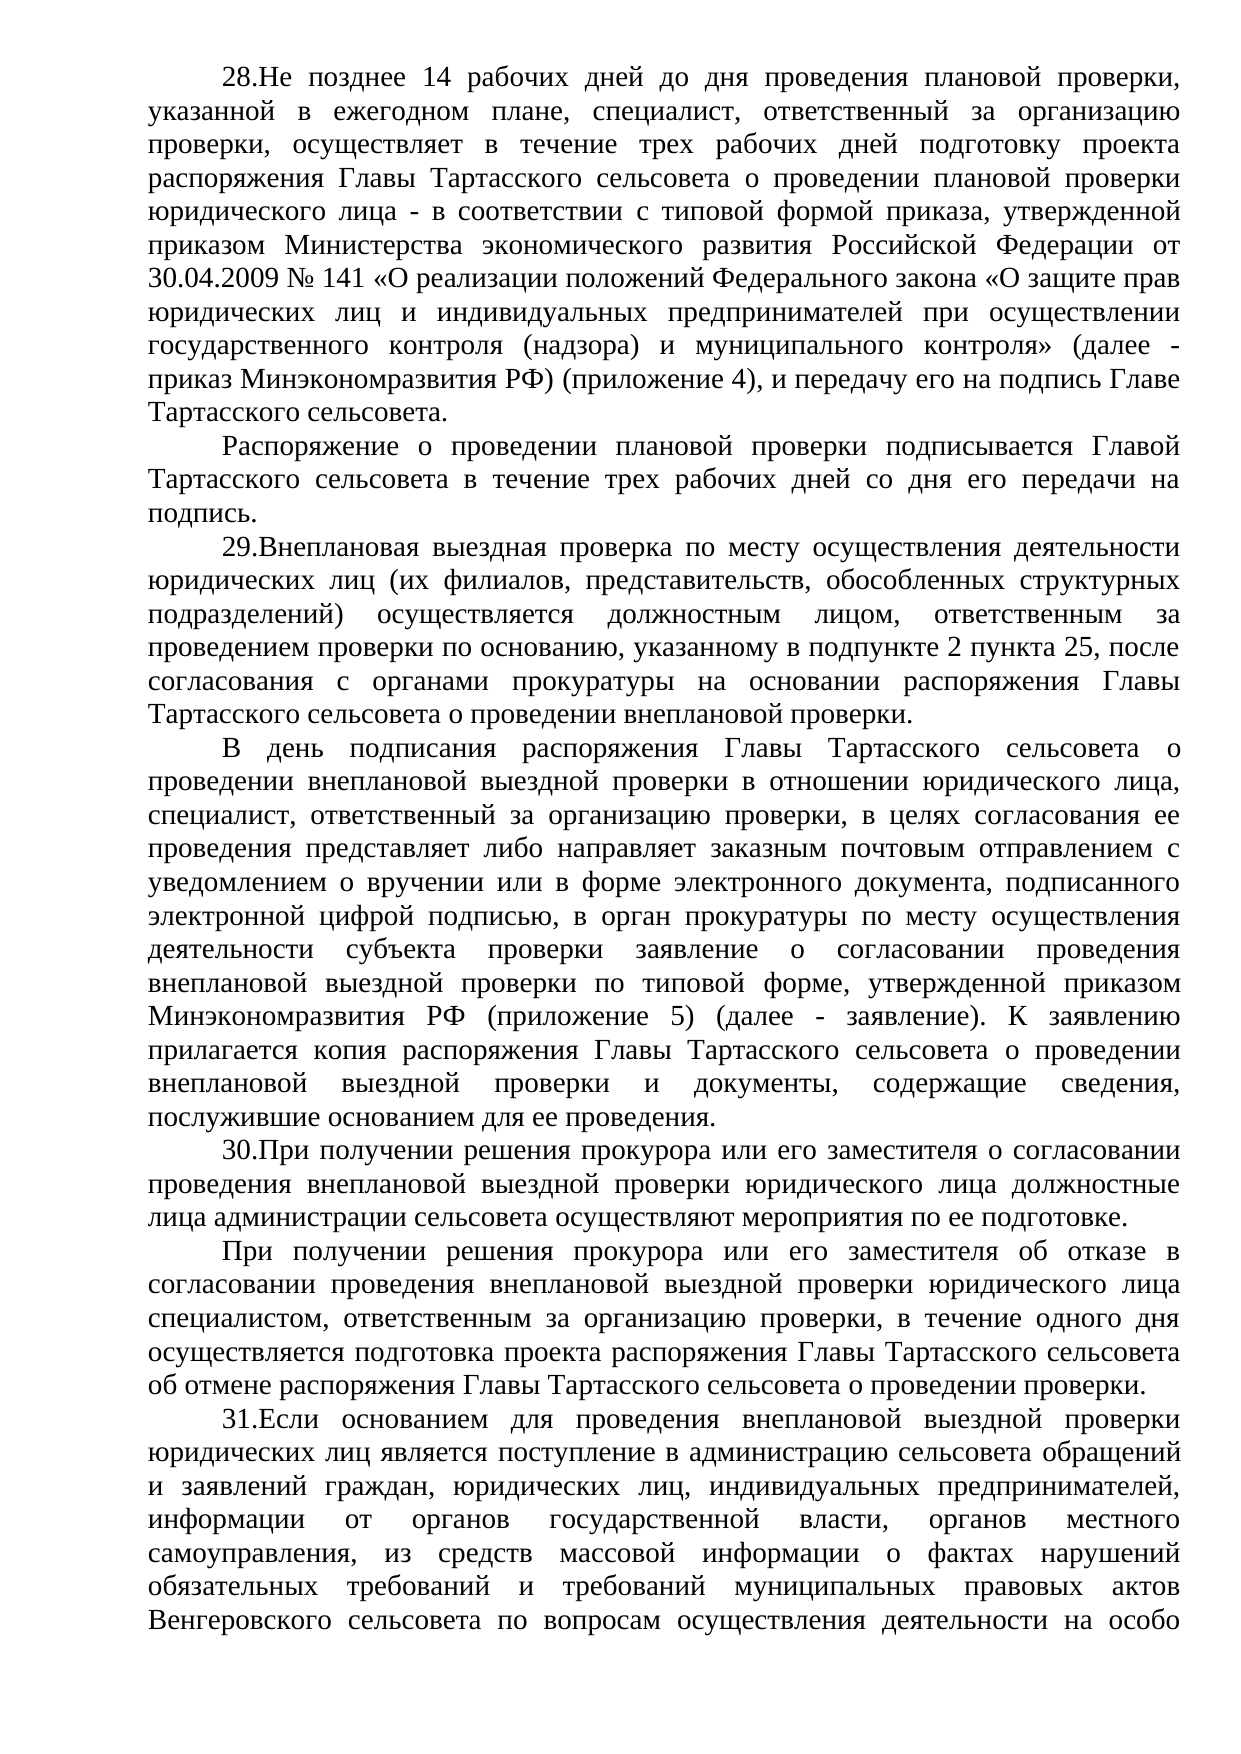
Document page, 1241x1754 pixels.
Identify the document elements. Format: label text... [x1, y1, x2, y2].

text 30.При получении решения прокурора или его заместителя о согласовании проведения внеплановой выездной проверки юридического лица должностные лица администрации сельсовета осуществляют мероприятия по ее подготовке. [148, 1132, 1181, 1233]
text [148, 1401, 1181, 1636]
text 29.Внеплановая выездная проверка по месту осуществления деятельности юридических лиц (их филиалов, представительств, обособленных структурных подразделений) осуществляется должностным лицом, ответственным за проведением проверки по основанию, указанному в подпункте 2 пункта 25, после согласования с органами прокуратуры на основании распоряжения Главы Тартасского сельсовета о проведении внеплановой проверки. [148, 529, 1181, 730]
text При получении решения прокурора или его заместителя об отказе в согласовании проведения внеплановой выездной проверки юридического лица специалистом, ответственным за организацию проверки, в течение одного дня осуществляется подготовка проекта распоряжения Главы Тартасского сельсовета об отмене распоряжения Главы Тартасского сельсовета о проведении проверки. [148, 1233, 1181, 1401]
text 28.Не позднее 14 рабочих дней до дня проведения плановой проверки, указанной в ежегодном плане, специалист, ответственный за организацию проверки, осуществляет в течение трех рабочих дней подготовку проекта распоряжения Главы Тартасского сельсовета о проведении плановой проверки юридического лица - в соответствии с типовой формой приказа, утвержденной приказом Министерства экономического развития Российской Федерации от 30.04.2009 № 141 «О реализации положений Федерального закона «О защите прав юридических лиц и индивидуальных предпринимателей при осуществлении государственного контроля (надзора) и муниципального контроля» (далее - приказ Минэкономразвития РФ) (приложение 4), и передачу его на подпись Главе Тартасского сельсовета. [148, 59, 1181, 428]
text Распоряжение о проведении плановой проверки подписывается Главой Тартасского сельсовета в течение трех рабочих дней со дня его передачи на подпись. [148, 428, 1181, 529]
text В день подписания распоряжения Главы Тартасского сельсовета о проведении внеплановой выездной проверки в отношении юридического лица, специалист, ответственный за организацию проверки, в целях согласования ее проведения представляет либо направляет заказным почтовым отправлением с уведомлением о вручении или в форме электронного документа, подписанного электронной цифрой подписью, в орган прокуратуры по месту осуществления деятельности субъекта проверки заявление о согласовании проведения внеплановой выездной проверки по типовой форме, утвержденной приказом Минэкономразвития РФ (приложение 5) (далее - заявление). К заявлению прилагается копия распоряжения Главы Тартасского сельсовета о проведении внеплановой выездной проверки и документы, содержащие сведения, послужившие основанием для ее проведения. [148, 730, 1181, 1132]
